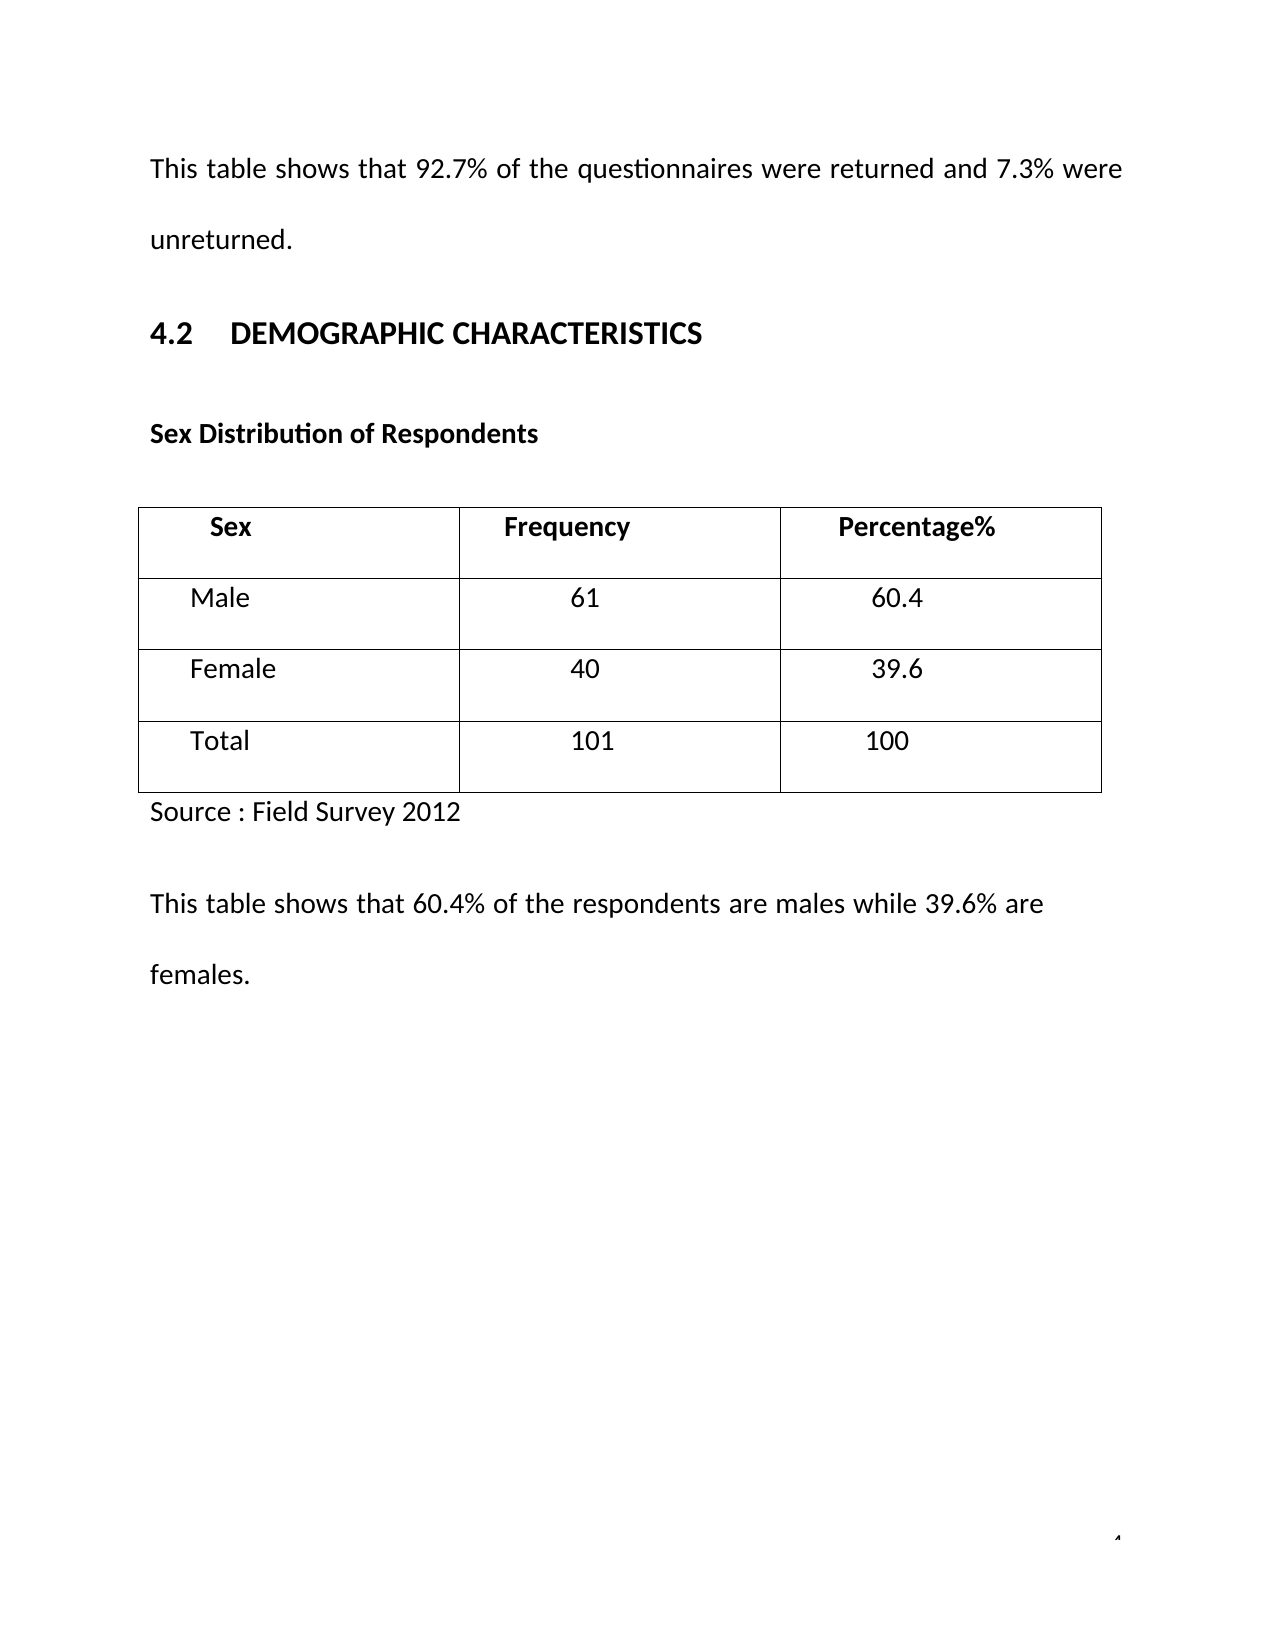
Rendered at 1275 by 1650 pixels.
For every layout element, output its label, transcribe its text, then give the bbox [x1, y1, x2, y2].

text This table shows that 92.7% of the questionnaires were returned and 7.3% were unreturned. [150, 150, 1127, 257]
table_header Sex [139, 508, 459, 578]
table_cell 60.4 [781, 579, 1101, 649]
table_cell 101 [460, 722, 780, 792]
table_header Percentage% [781, 508, 1101, 578]
table_cell Male [139, 579, 459, 649]
table_header Frequency [460, 508, 780, 578]
table_cell 39.6 [781, 650, 1101, 721]
table_cell Total [139, 722, 459, 792]
text This table shows that 60.4% of the respondents are males while 39.6% are females. [150, 885, 1127, 992]
table_cell 61 [460, 579, 780, 649]
subtitle Sex Distribution of Respondents [150, 415, 1137, 451]
table_cell Female [139, 650, 459, 721]
text Source : Field Survey 2012 [150, 793, 1137, 828]
table_cell 100 [781, 722, 1101, 792]
subtitle DEMOGRAPHIC CHARACTERISTICS [150, 312, 1137, 353]
table_cell 40 [460, 650, 780, 721]
